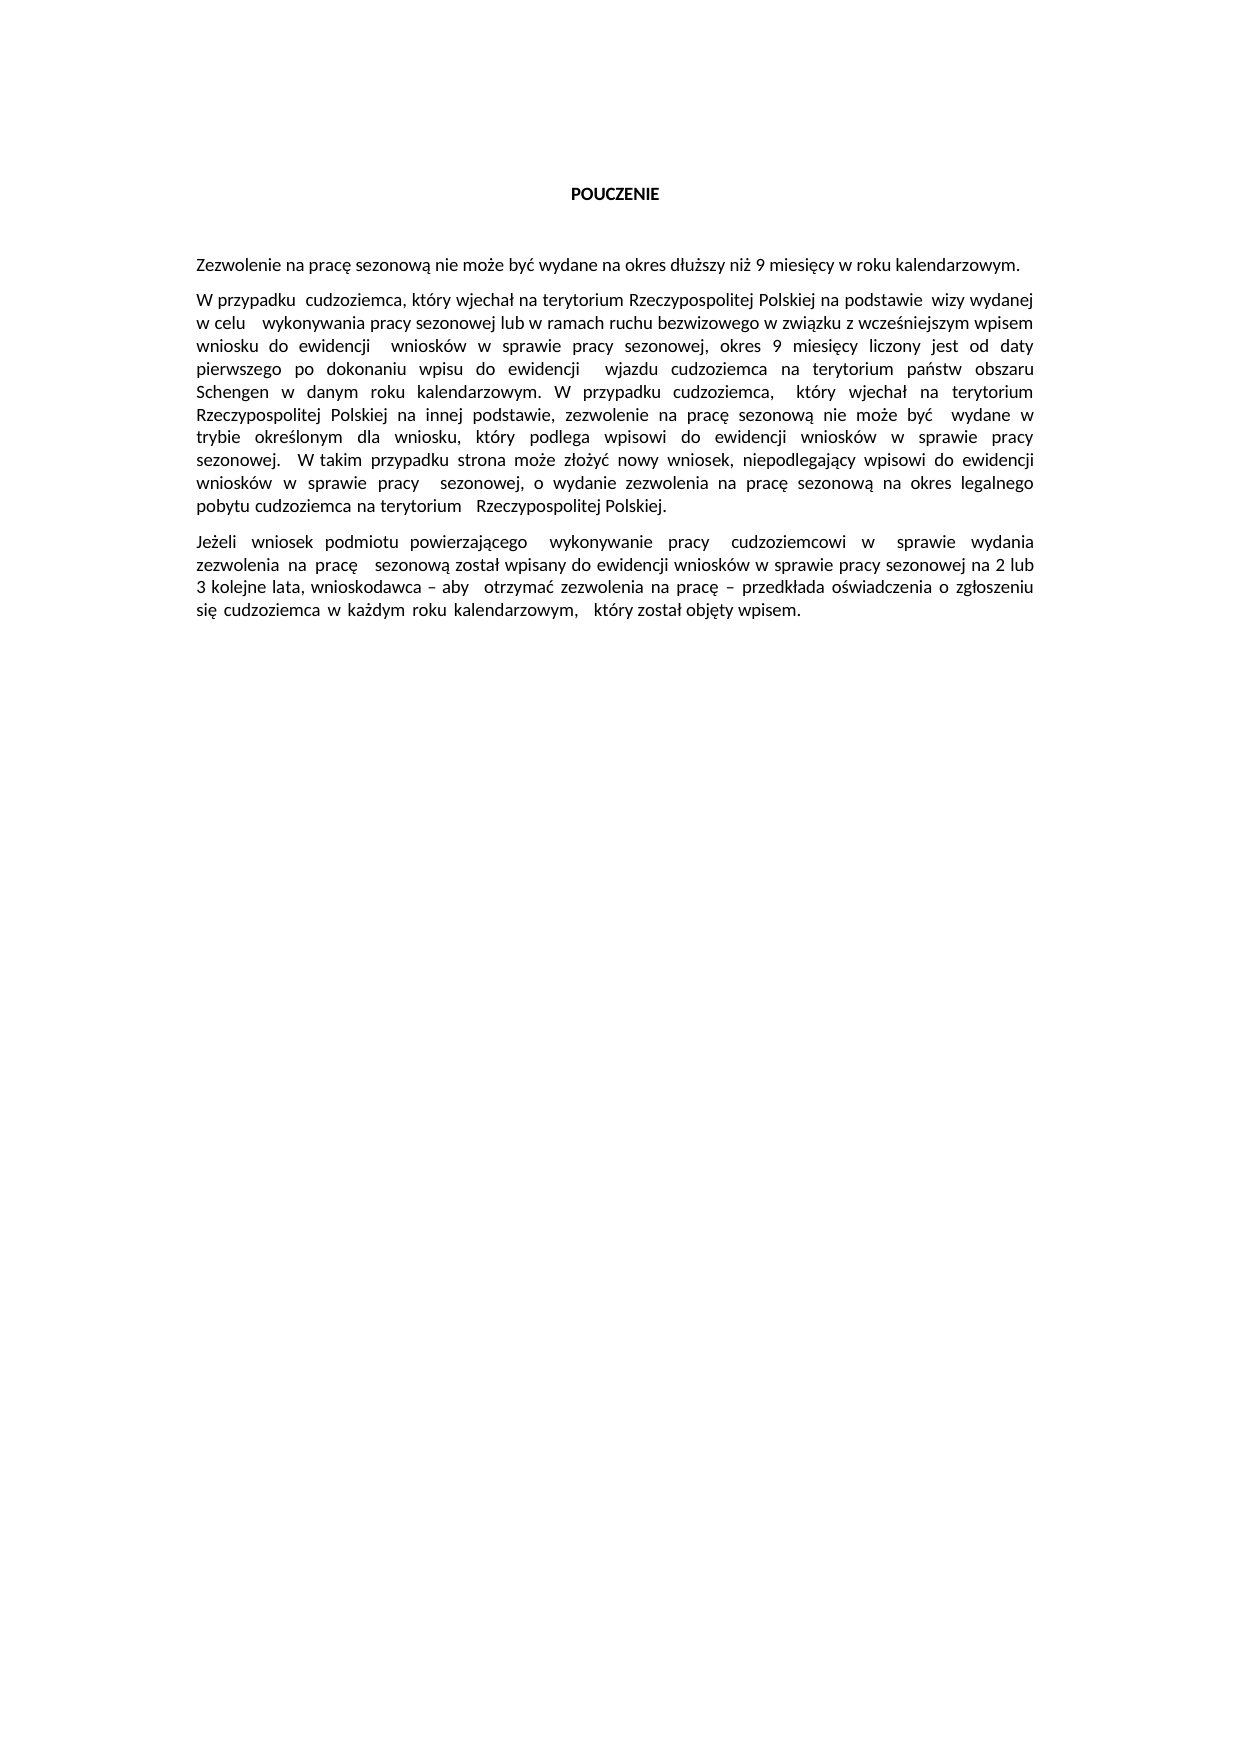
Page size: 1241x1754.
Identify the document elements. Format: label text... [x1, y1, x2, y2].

subtitle POUCZENIE [148, 182, 1083, 205]
text W przypadku cudzoziemca, który wjechał na terytorium Rzeczypospolitej Polskiej na podstawie wizy wydanej w celu wykonywania pracy sezonowej lub w ramach ruchu bezwizowego w związku z wcześniejszym wpisem wniosku do ewidencji wniosków w sprawie pracy sezonowej, okres 9 miesięcy liczony jest od daty pierwszego po dokonaniu wpisu do ewidencji wjazdu cudzoziemca na terytorium państw obszaru Schengen w danym roku kalendarzowym. W przypadku cudzoziemca, który wjechał na terytorium Rzeczypospolitej Polskiej na innej podstawie, zezwolenie na pracę sezonową nie może być wydane w trybie określonym dla wniosku, który podlega wpisowi do ewidencji wniosków w sprawie pracy sezonowej. W takim przypadku strona może złożyć nowy wniosek, niepodlegający wpisowi do ewidencji wniosków w sprawie pracy sezonowej, o wydanie zezwolenia na pracę sezonową na okres legalnego pobytu cudzoziemca na terytorium Rzeczypospolitej Polskiej. [196, 288, 1034, 517]
text Zezwolenie na pracę sezonową nie może być wydane na okres dłuższy niż 9 miesięcy w roku kalendarzowym. [196, 253, 1093, 276]
text Jeżeli wniosek podmiotu powierzającego wykonywanie pracy cudzoziemcowi w sprawie wydania zezwolenia na pracę sezonową został wpisany do ewidencji wniosków w sprawie pracy sezonowej na 2 lub 3 kolejne lata, wnioskodawca – aby otrzymać zezwolenia na pracę – przedkłada oświadczenia o zgłoszeniu się cudzoziemca w każdym roku kalendarzowym, który został objęty wpisem. [196, 530, 1034, 622]
